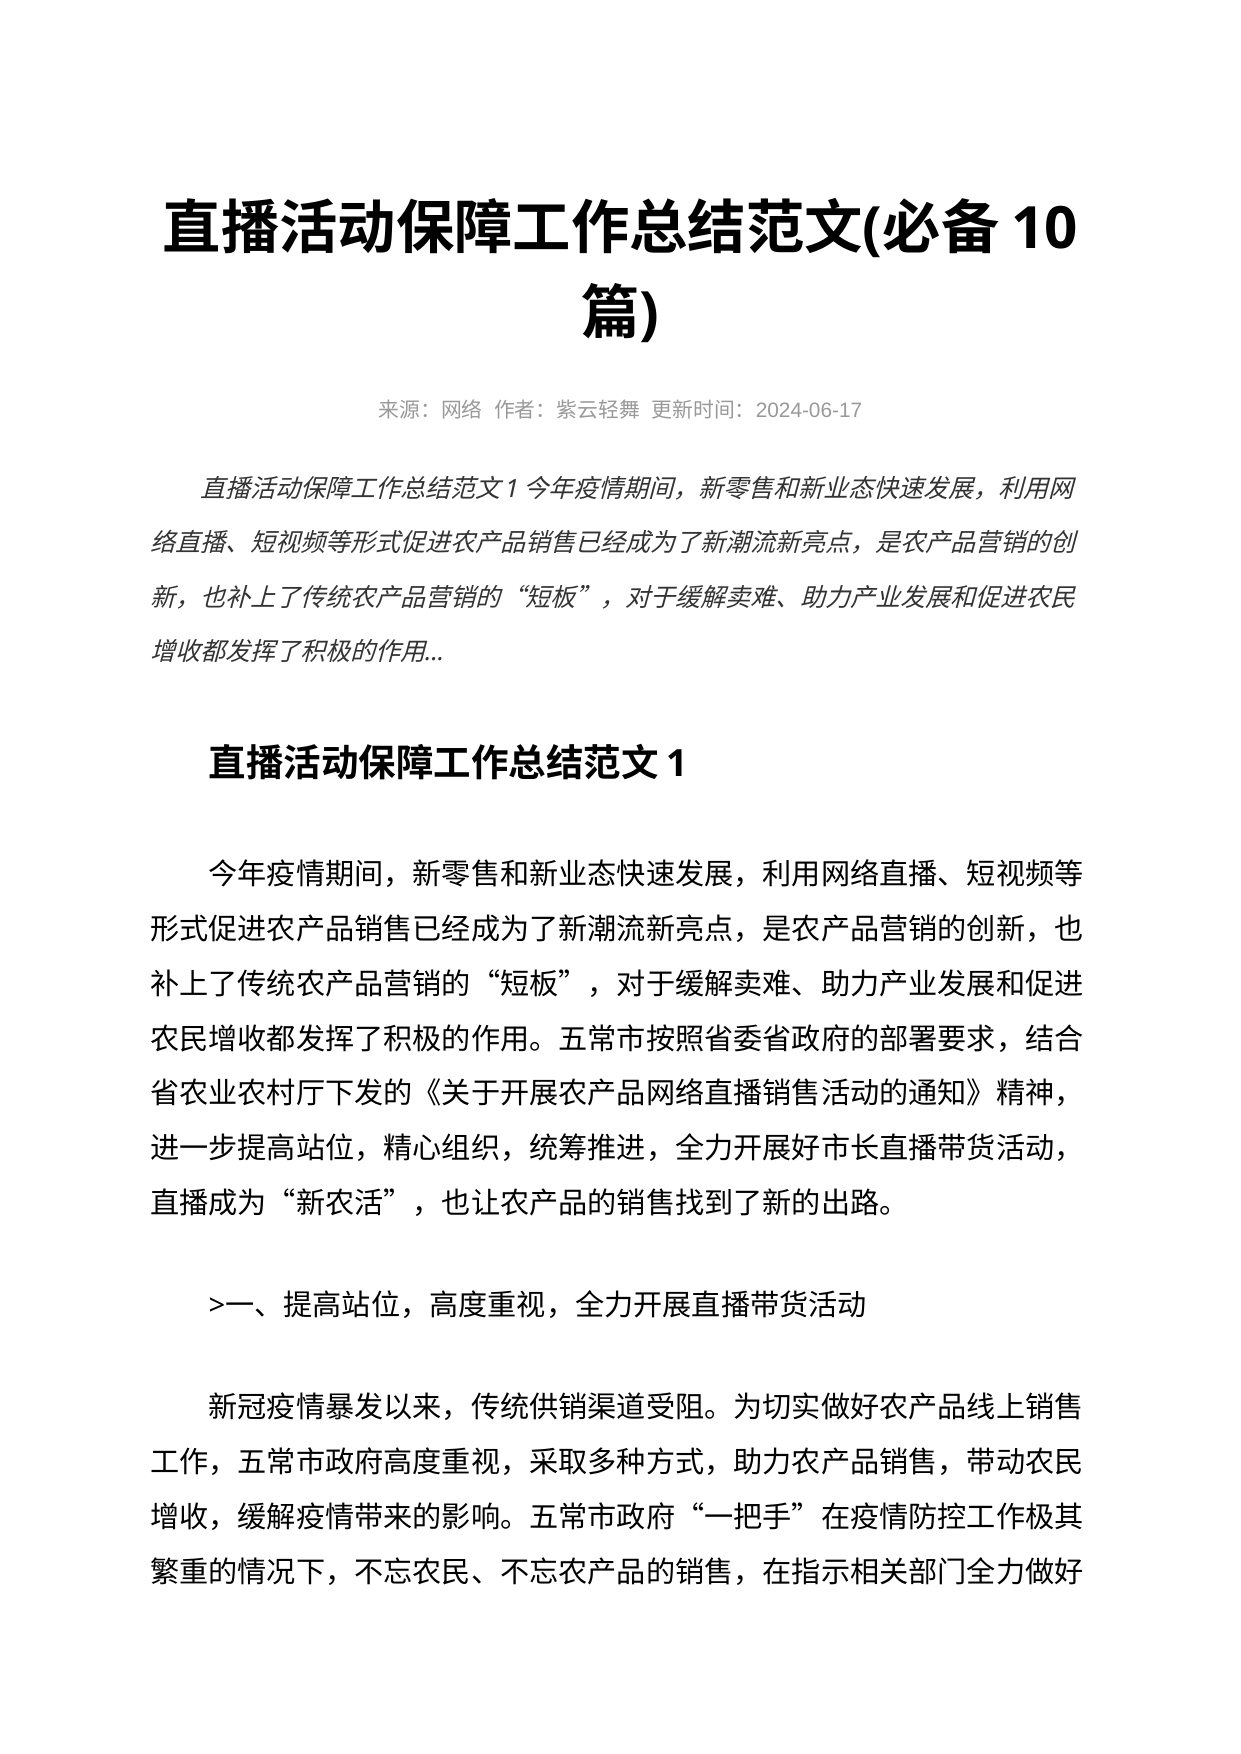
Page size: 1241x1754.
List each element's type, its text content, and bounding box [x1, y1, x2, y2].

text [150, 1384, 1090, 1591]
text >一、提高站位，高度重视，全力开展直播带货活动 [150, 1282, 1090, 1324]
text 来源：网络 作者：紫云轻舞 更新时间：2024-06-17 [150, 398, 1090, 422]
subtitle 直播活动保障工作总结范文(必备10篇) [150, 181, 1090, 351]
text 直播活动保障工作总结范文1 [150, 733, 1090, 787]
text 直播活动保障工作总结范文1今年疫情期间，新零售和新业态快速发展，利用网络直播、短视频等形式促进农产品销售已经成为了新潮流新亮点，是农产品营销的创新，也补上了传统农产品营销的“短板”，对于缓解卖难、助力产业发展和促进农民增收都发挥了积极的作用... [150, 468, 1090, 668]
text 今年疫情期间，新零售和新业态快速发展，利用网络直播、短视频等形式促进农产品销售已经成为了新潮流新亮点，是农产品营销的创新，也补上了传统农产品营销的“短板”，对于缓解卖难、助力产业发展和促进农民增收都发挥了积极的作用。五常市按照省委省政府的部署要求，结合省农业农村厅下发的《关于开展农产品网络直播销售活动的通知》精神，进一步提高站位，精心组织，统筹推进，全力开展好市长直播带货活动，直播成为“新农活”，也让农产品的销售找到了新的出路。 [150, 851, 1090, 1222]
